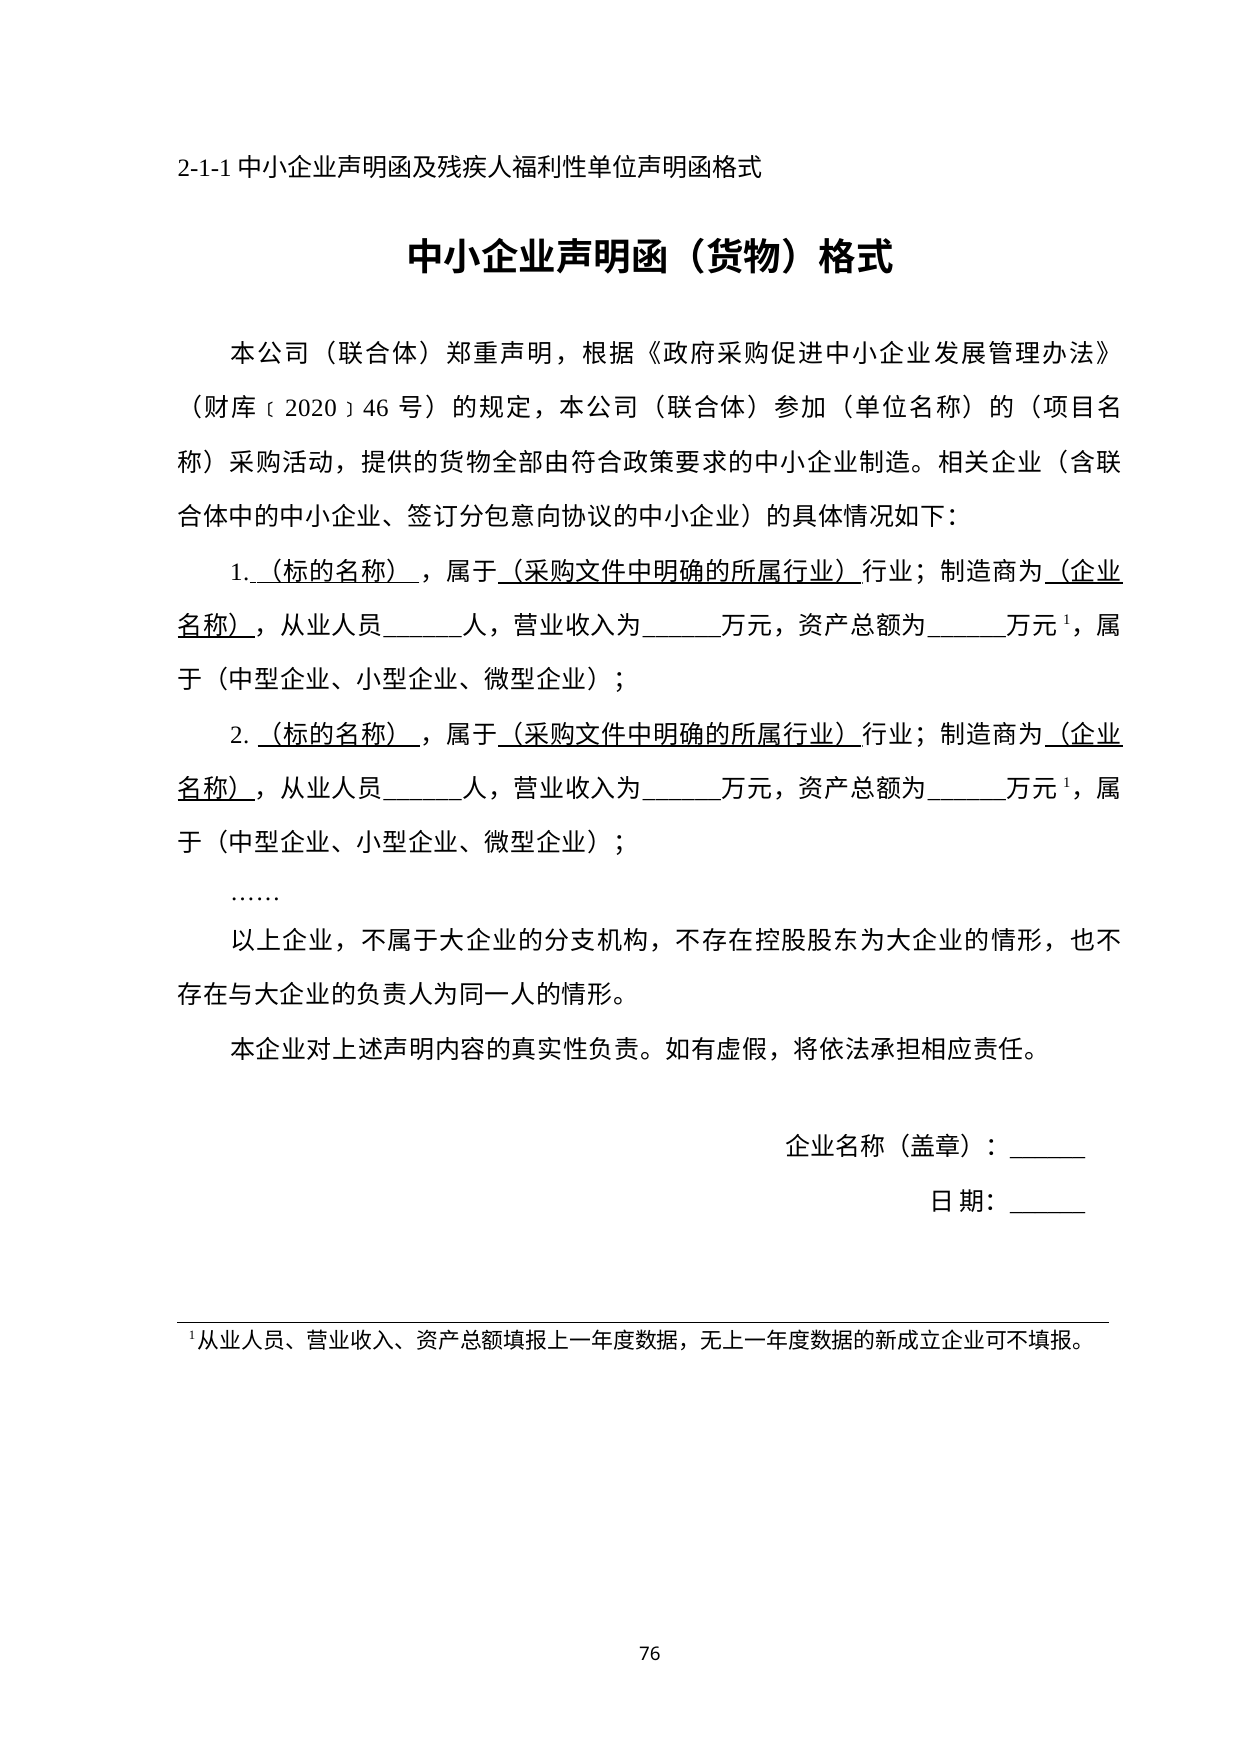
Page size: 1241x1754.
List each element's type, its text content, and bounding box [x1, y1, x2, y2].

text 企业名称（盖章）：______ [177, 1127, 1084, 1163]
text 2. （标的名称） ，属于（采购文件中明确的所属行业）行业；制造商为（企业名称），从业人员______人，营业收入为______万元，资产总额为______万元1，属于（中型企业、小型企业、微型企业）； [177, 714, 1122, 859]
text 1. （标的名称） ，属于（采购文件中明确的所属行业）行业；制造商为（企业名称），从业人员______人，营业收入为______万元，资产总额为______万元1，属于（中型企业、小型企业、微型企业）； [177, 551, 1122, 696]
table_header 1从业人员、营业收入、资产总额填报上一年度数据，无上一年度数据的新成立企业可不填报。 [177, 1323, 1109, 1367]
text …… [177, 877, 1122, 906]
text 以上企业，不属于大企业的分支机构，不存在控股股东为大企业的情形，也不存在与大企业的负责人为同一人的情形。 [177, 920, 1122, 1011]
text 中小企业声明函（货物）格式 [177, 227, 1122, 281]
text 本公司（联合体）郑重声明，根据《政府采购促进中小企业发展管理办法》（财库﹝2020﹞46 号）的规定，本公司（联合体）参加（单位名称）的（项目名称）采购活动，提供的货物全部由符合政策要求的中小企业制造。相关企业（含联合体中的中小企业、签订分包意向协议的中小企业）的具体情况如下： [177, 333, 1122, 533]
text 日 期：______ [177, 1181, 1084, 1217]
text 本企业对上述声明内容的真实性负责。如有虚假，将依法承担相应责任。 [177, 1029, 1122, 1065]
text 2-1-1 中小企业声明函及残疾人福利性单位声明函格式 [177, 148, 1122, 184]
